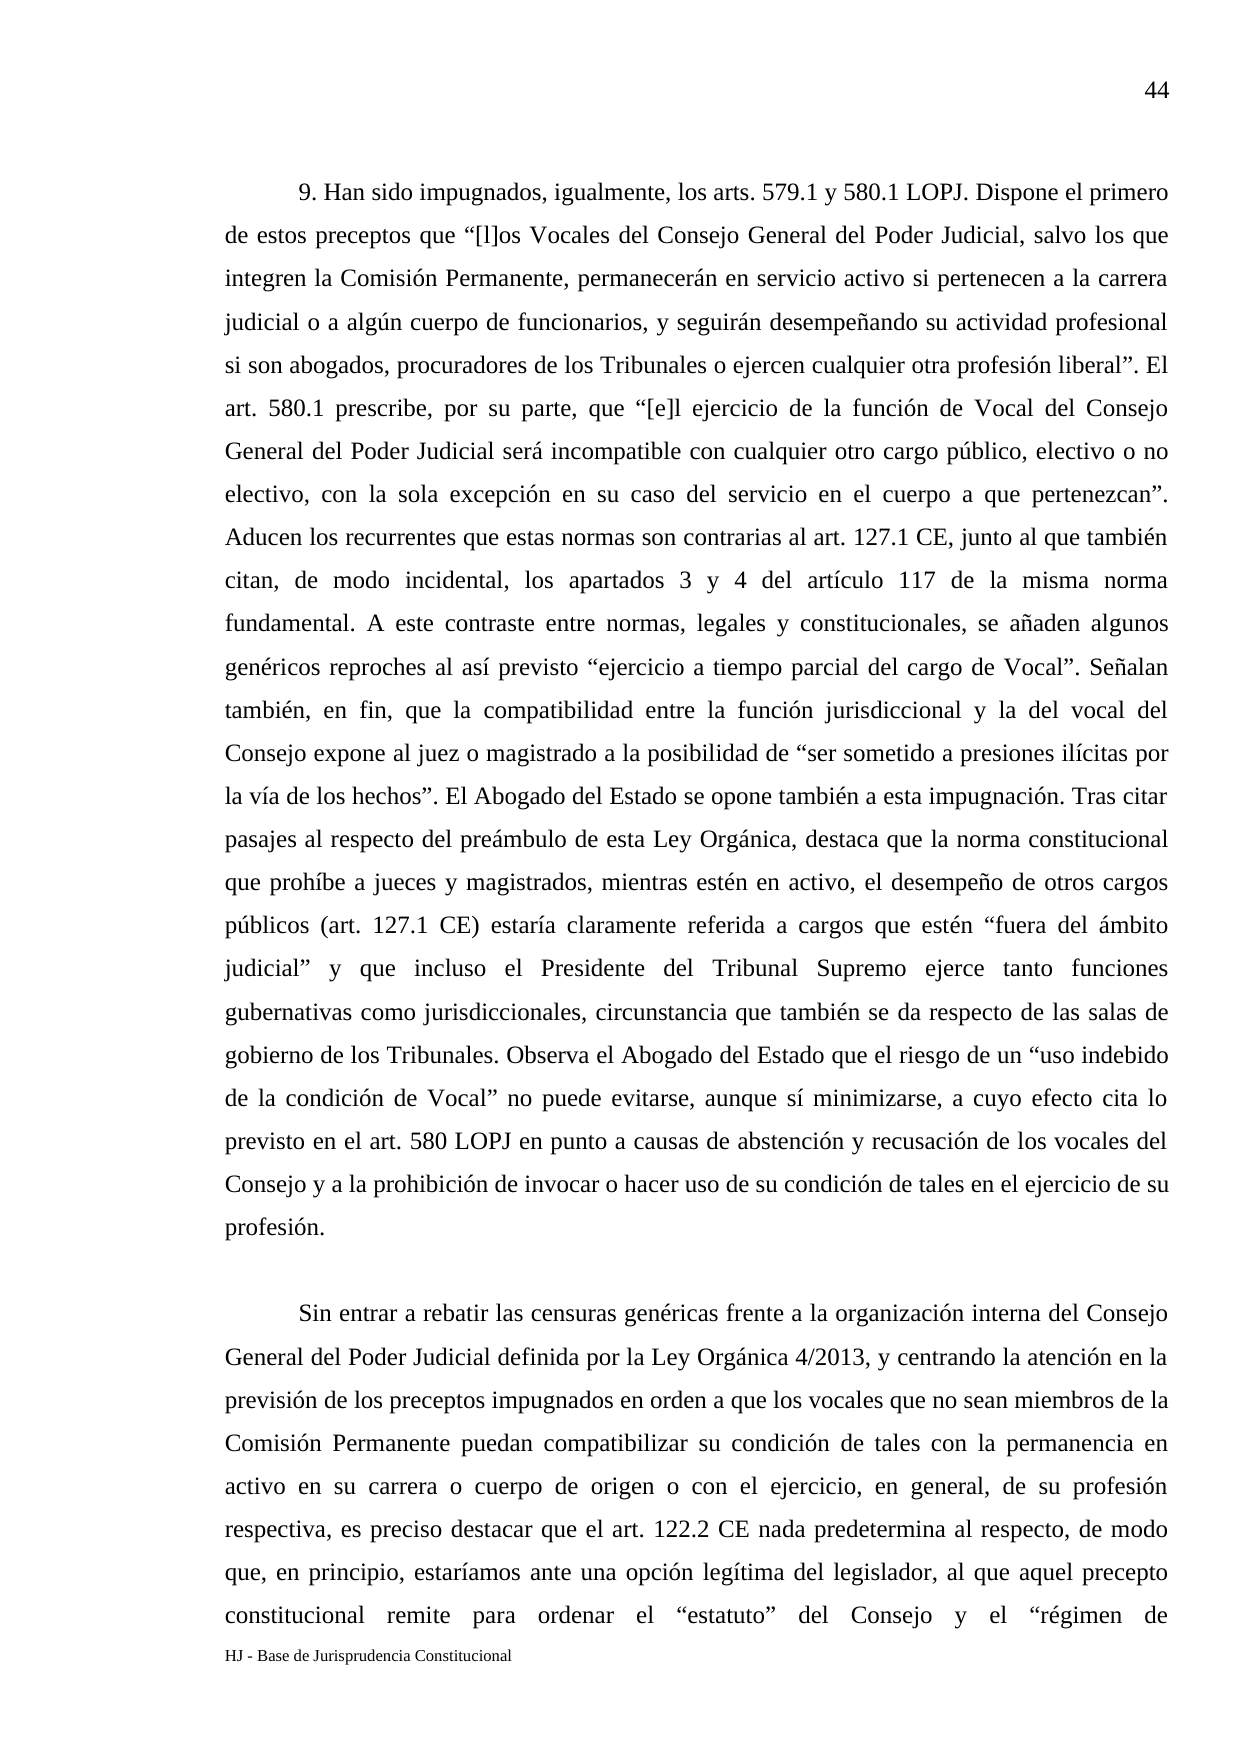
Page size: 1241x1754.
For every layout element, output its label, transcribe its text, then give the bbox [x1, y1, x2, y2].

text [224, 1298, 1169, 1629]
text 9. Han sido impugnados, igualmente, los arts. 579.1 y 580.1 LOPJ. Dispone el primero de estos preceptos que “[l]os Vocales del Consejo General del Poder Judicial, salvo los que integren la Comisión Permanente, permanecerán en servicio activo si pertenecen a la carrera judicial o a algún cuerpo de funcionarios, y seguirán desempeñando su actividad profesional si son abogados, procuradores de los Tribunales o ejercen cualquier otra profesión liberal”. El art. 580.1 prescribe, por su parte, que “[e]l ejercicio de la función de Vocal del Consejo General del Poder Judicial será incompatible con cualquier otro cargo público, electivo o no electivo, con la sola excepción en su caso del servicio en el cuerpo a que pertenezcan”. Aducen los recurrentes que estas normas son contrarias al art. 127.1 CE, junto al que también citan, de modo incidental, los apartados 3 y 4 del artículo 117 de la misma norma fundamental. A este contraste entre normas, legales y constitucionales, se añaden algunos genéricos reproches al así previsto “ejercicio a tiempo parcial del cargo de Vocal”. Señalan también, en fin, que la compatibilidad entre la función jurisdiccional y la del vocal del Consejo expone al juez o magistrado a la posibilidad de “ser sometido a presiones ilícitas por la vía de los hechos”. El Abogado del Estado se opone también a esta impugnación. Tras citar pasajes al respecto del preámbulo de esta Ley Orgánica, destaca que la norma constitucional que prohíbe a jueces y magistrados, mientras estén en activo, el desempeño de otros cargos públicos (art. 127.1 CE) estaría claramente referida a cargos que estén “fuera del ámbito judicial” y que incluso el Presidente del Tribunal Supremo ejerce tanto funciones gubernativas como jurisdiccionales, circunstancia que también se da respecto de las salas de gobierno de los Tribunales. Observa el Abogado del Estado que el riesgo de un “uso indebido de la condición de Vocal” no puede evitarse, aunque sí minimizarse, a cuyo efecto cita lo previsto en el art. 580 LOPJ en punto a causas de abstención y recusación de los vocales del Consejo y a la prohibición de invocar o hacer uso de su condición de tales en el ejercicio de su profesión. [224, 177, 1169, 1241]
